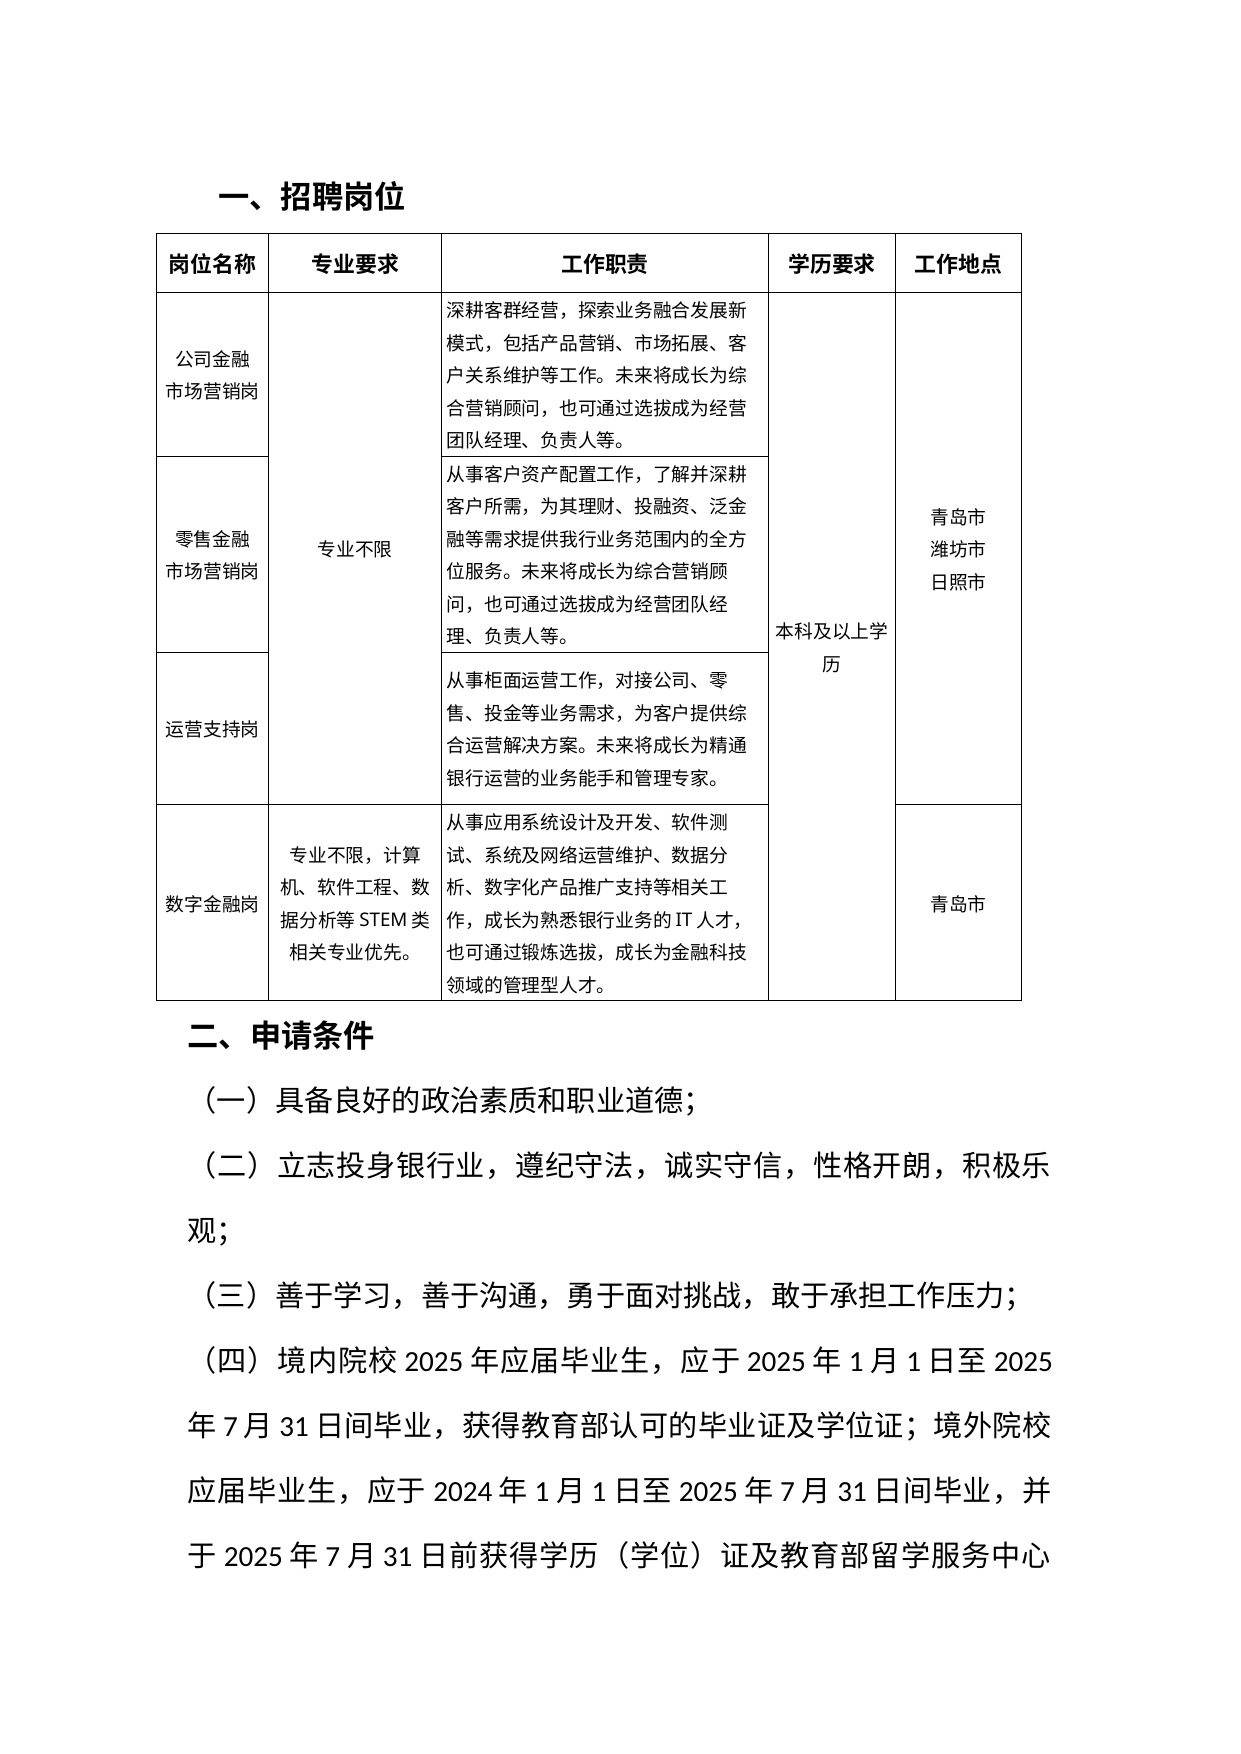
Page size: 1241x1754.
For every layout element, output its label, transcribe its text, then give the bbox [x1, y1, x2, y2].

table_cell 零售金融 市场营销岗 [157, 457, 268, 652]
table_header 岗位名称 [157, 234, 268, 292]
table_header 工作职责 [442, 234, 768, 292]
table_cell 数字金融岗 [157, 805, 268, 1000]
table_cell 深耕客群经营，探索业务融合发展新模式，包括产品营销、市场拓展、客户关系维护等工作。未来将成长为综合营销顾问，也可通过选拔成为经营团队经理、负责人等。 [442, 293, 768, 456]
table_cell 运营支持岗 [157, 653, 268, 804]
table_cell 从事应用系统设计及开发、软件测试、系统及网络运营维护、数据分析、数字化产品推广支持等相关工作，成长为熟悉银行业务的IT人才，也可通过锻炼选拔，成长为金融科技领域的管理型人才。 [442, 805, 768, 1000]
table_header 专业要求 [269, 234, 441, 292]
text （二）立志投身银行业，遵纪守法，诚实守信，性格开朗，积极乐观； [187, 1131, 1053, 1261]
text 一、招聘岗位 [187, 162, 1053, 227]
table_cell 青岛市 潍坊市 日照市 [896, 293, 1021, 804]
table_cell 从事客户资产配置工作，了解并深耕客户所需，为其理财、投融资、泛金融等需求提供我行业务范围内的全方位服务。未来将成长为综合营销顾问，也可通过选拔成为经营团队经理、负责人等。 [442, 457, 768, 652]
table_cell 专业不限，计算机、软件工程、数据分析等STEM类相关专业优先。 [269, 805, 441, 1000]
text （三）善于学习，善于沟通，勇于面对挑战，敢于承担工作压力； [187, 1261, 1053, 1326]
table_cell 公司金融 市场营销岗 [157, 293, 268, 456]
table_cell 本科及以上学历 [769, 293, 895, 1000]
table_cell 专业不限 [269, 293, 441, 804]
table_cell 青岛市 [896, 805, 1021, 1000]
text （一）具备良好的政治素质和职业道德； [187, 1066, 1053, 1131]
table_cell 从事柜面运营工作，对接公司、零售、投金等业务需求，为客户提供综合运营解决方案。未来将成长为精通银行运营的业务能手和管理专家。 [442, 653, 768, 804]
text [187, 1326, 1053, 1586]
table_header 学历要求 [769, 234, 895, 292]
text 二、申请条件 [187, 1001, 1053, 1066]
table_header 工作地点 [896, 234, 1021, 292]
